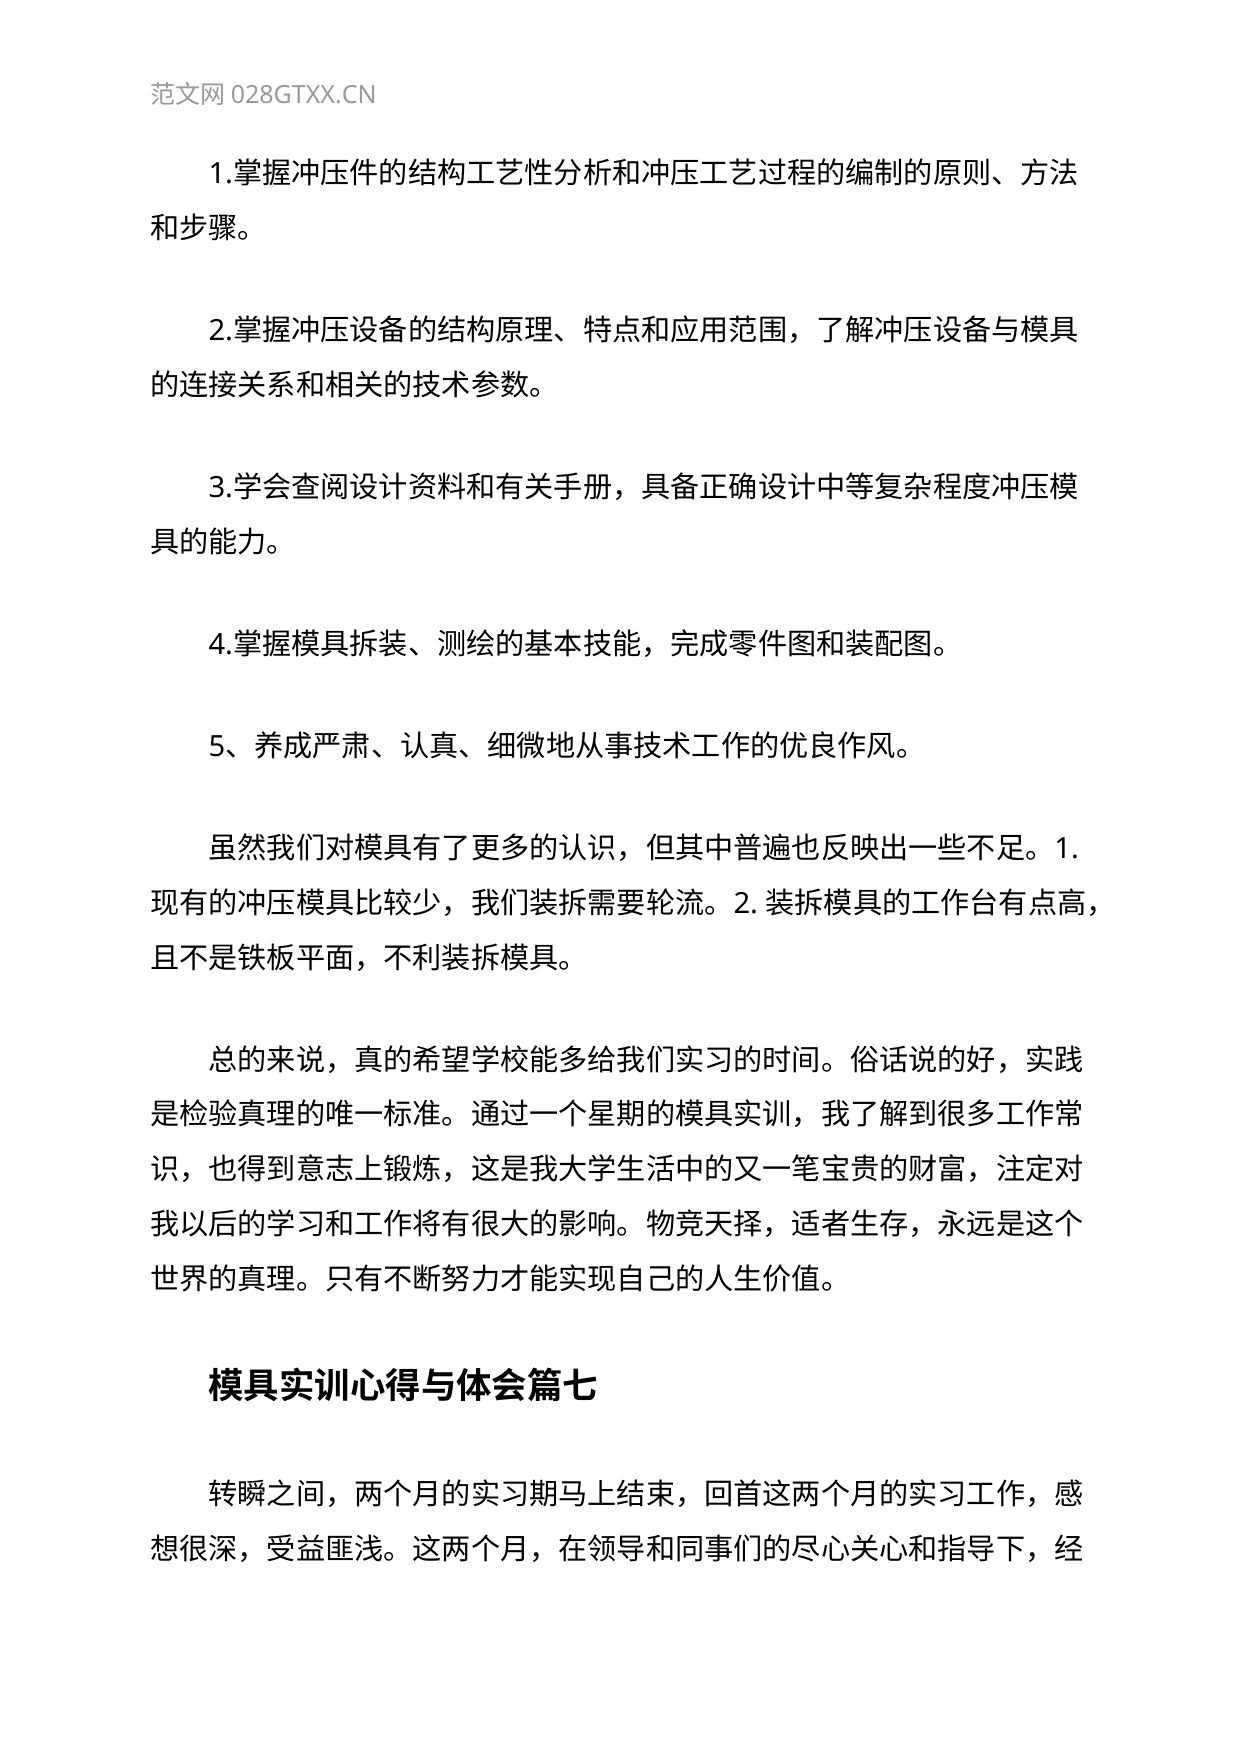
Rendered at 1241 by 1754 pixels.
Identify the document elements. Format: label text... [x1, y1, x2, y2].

text 2.掌握冲压设备的结构原理、特点和应用范围，了解冲压设备与模具的连接关系和相关的技术参数。 [150, 307, 1090, 404]
text 1.掌握冲压件的结构工艺性分析和冲压工艺过程的编制的原则、方法和步骤。 [150, 150, 1090, 247]
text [150, 1471, 1090, 1568]
text 3.学会查阅设计资料和有关手册，具备正确设计中等复杂程度冲压模具的能力。 [150, 463, 1090, 561]
text 模具实训心得与体会篇七 [150, 1357, 1090, 1409]
text 4.掌握模具拆装、测绘的基本技能，完成零件图和装配图。 [150, 620, 1090, 663]
text 5、养成严肃、认真、细微地从事技术工作的优良作风。 [150, 722, 1090, 765]
text 总的来说，真的希望学校能多给我们实习的时间。俗话说的好，实践是检验真理的唯一标准。通过一个星期的模具实训，我了解到很多工作常识，也得到意志上锻炼，这是我大学生活中的又一笔宝贵的财富，注定对我以后的学习和工作将有很大的影响。物竞天择，适者生存，永远是这个世界的真理。只有不断努力才能实现自己的人生价值。 [150, 1036, 1090, 1298]
text 虽然我们对模具有了更多的认识，但其中普遍也反映出一些不足。1. 现有的冲压模具比较少，我们装拆需要轮流。2. 装拆模具的工作台有点高，且不是铁板平面，不利装拆模具。 [150, 824, 1090, 977]
